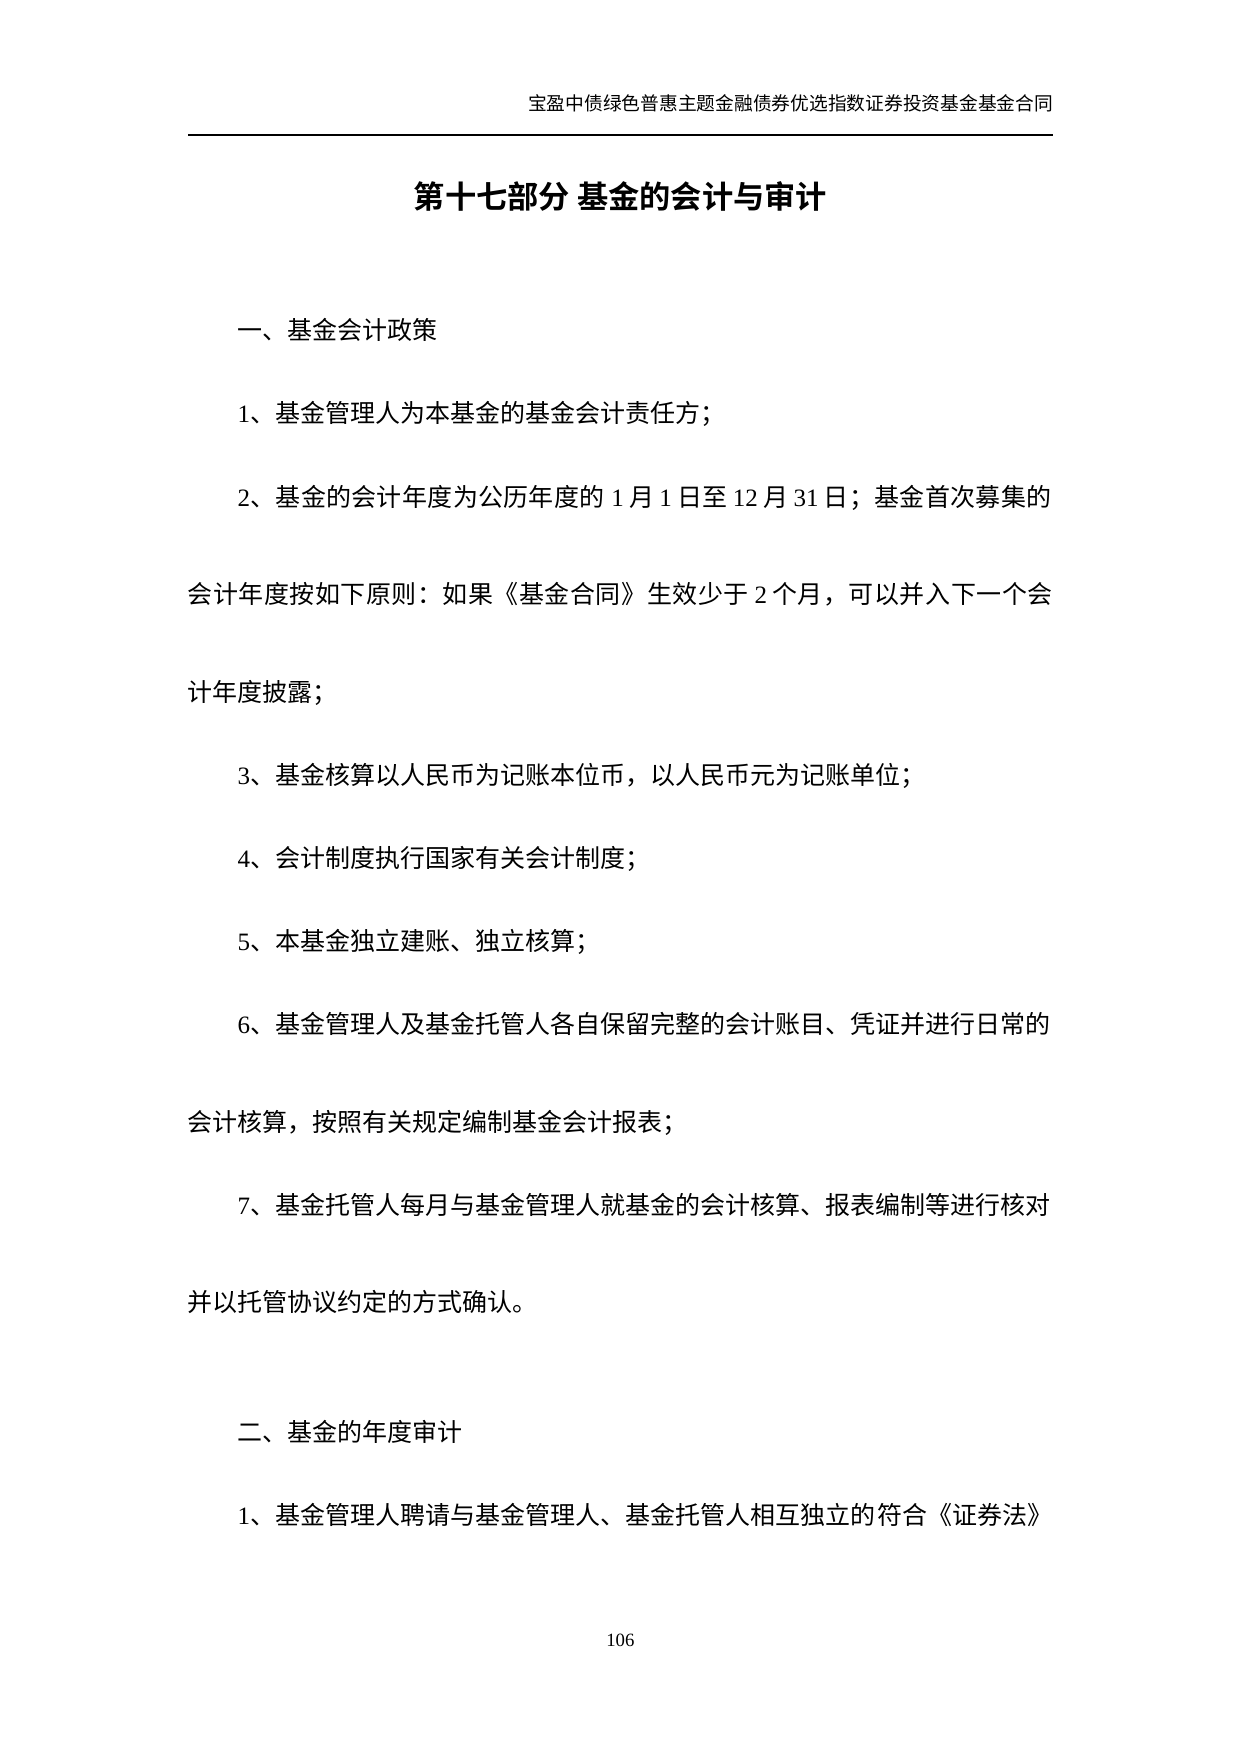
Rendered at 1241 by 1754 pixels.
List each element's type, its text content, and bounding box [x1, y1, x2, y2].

text 6、基金管理人及基金托管人各自保留完整的会计账目、凭证并进行日常的会计核算，按照有关规定编制基金会计报表； [187, 990, 1053, 1153]
text 7、基金托管人每月与基金管理人就基金的会计核算、报表编制等进行核对并以托管协议约定的方式确认。 [187, 1171, 1053, 1333]
subtitle 第十七部分 基金的会计与审计 [187, 162, 1053, 227]
text 1、基金管理人为本基金的基金会计责任方； [187, 379, 1053, 444]
text 一、基金会计政策 [187, 296, 1053, 361]
text 5、本基金独立建账、独立核算； [187, 907, 1053, 972]
text 二、基金的年度审计 [187, 1398, 1053, 1463]
text 3、基金核算以人民币为记账本位币，以人民币元为记账单位； [187, 741, 1053, 806]
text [187, 1481, 1053, 1546]
text 4、会计制度执行国家有关会计制度； [187, 824, 1053, 889]
text 2、基金的会计年度为公历年度的至；基金首次募集的会计年度按如下原则：如果《基金合同》生效少于2个月，可以并入下一个会计年度披露； [187, 463, 1053, 723]
